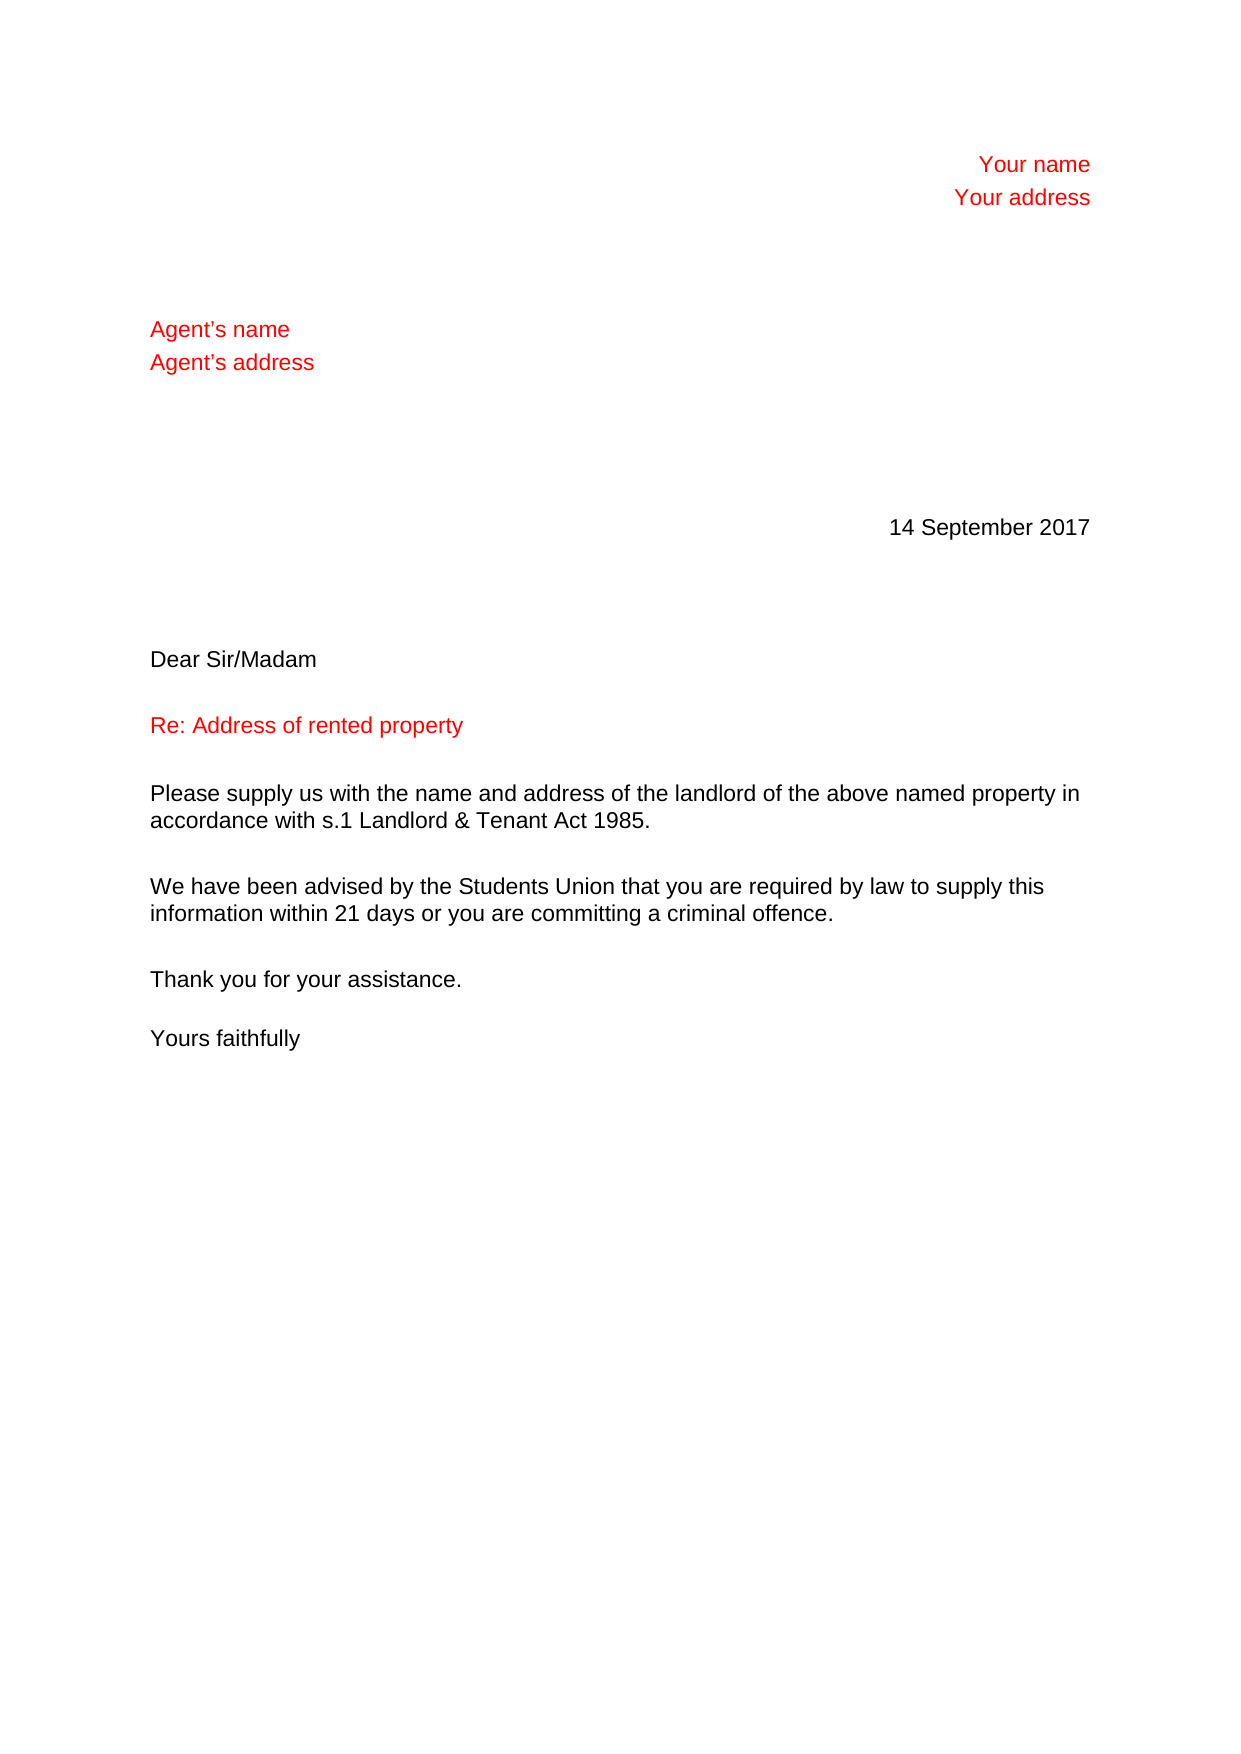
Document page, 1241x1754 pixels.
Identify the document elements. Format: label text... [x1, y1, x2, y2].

text Re: Address of rented property [150, 711, 1090, 738]
text 14 September 2017 [150, 513, 1090, 540]
text We have been advised by the Students Union that you are required by law to supply this information within 21 days or you are committing a criminal offence. [150, 872, 1090, 926]
text Please supply us with the name and address of the landlord of the above named property in accordance with s.1 Landlord & Tenant Act 1985. [150, 779, 1090, 833]
text Yours faithfully [150, 1025, 1090, 1051]
text Your name [150, 150, 1090, 177]
text Agent’s address [150, 348, 1090, 375]
text Your address [150, 183, 1090, 210]
text Agent’s name [150, 315, 1090, 342]
text Thank you for your assistance. [150, 965, 1090, 992]
text Dear Sir/Madam [150, 645, 1090, 672]
